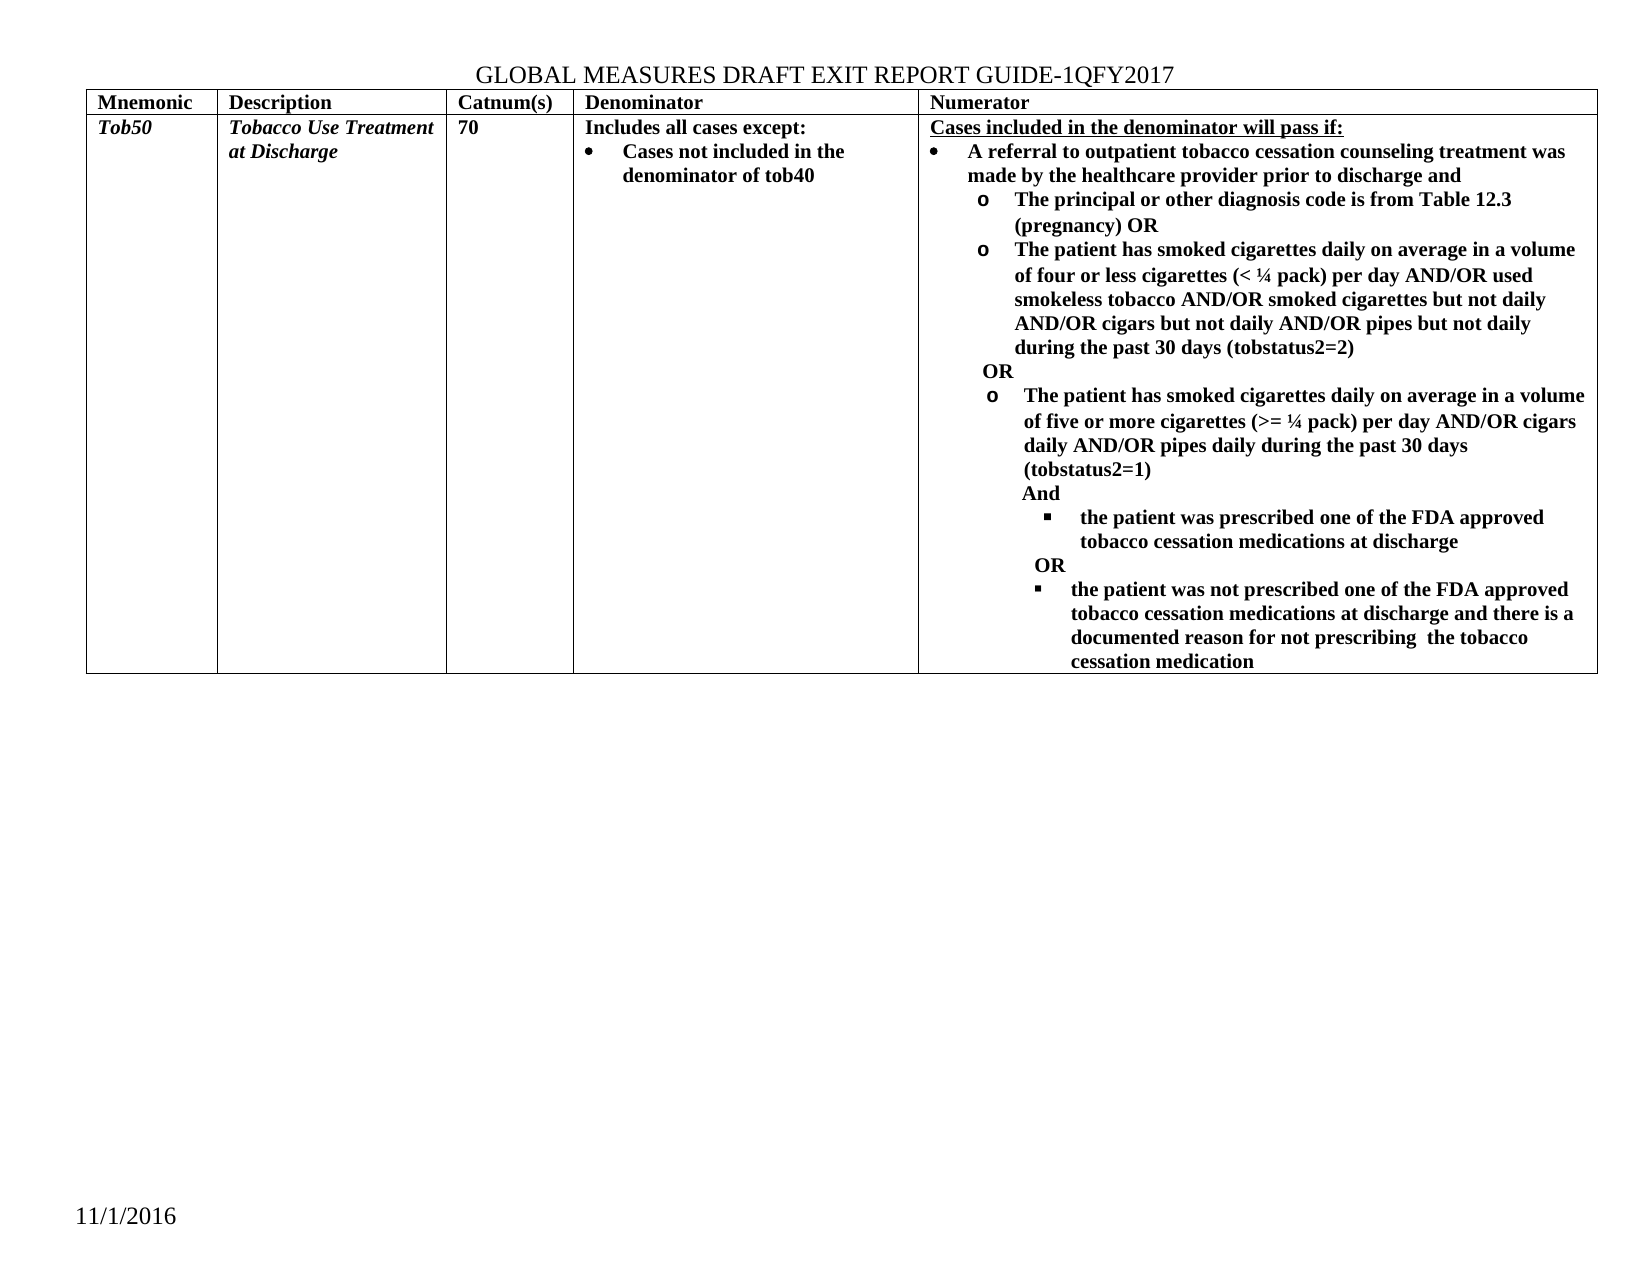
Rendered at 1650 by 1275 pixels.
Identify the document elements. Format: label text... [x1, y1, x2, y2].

table_cell Tobacco Use Treatment at Discharge [218, 115, 446, 673]
table_header Mnemonic [87, 90, 217, 114]
table_header Numerator [919, 90, 1597, 114]
table_header Denominator [574, 90, 918, 114]
table_header Description [218, 90, 446, 114]
table_header Catnum(s) [447, 90, 573, 114]
table_cell Includes all cases except: Cases not included in the denominator of tob40 [574, 115, 918, 673]
table_cell 70 [447, 115, 573, 673]
table_cell Cases included in the denominator will pass if: A referral to outpatient tobacco cessation counseling treatment was made by the healthcare provider prior to discharge and The principal or other diagnosis code is from Table 12.3 (pregnancy) OR The patient has smoked cigarettes daily on average in a volume of four or less cigarettes (< ¼ pack) per day AND/OR used smokeless tobacco AND/OR smoked cigarettes but not daily AND/OR cigars but not daily AND/OR pipes but not daily during the past 30 days (tobstatus2=2) OR The patient has smoked cigarettes daily on average in a volume of five or more cigarettes (>= ¼ pack) per day AND/OR cigars daily AND/OR pipes daily during the past 30 days (tobstatus2=1) And the patient was prescribed one of the FDA approved tobacco cessation medications at discharge OR the patient was not prescribed one of the FDA approved tobacco cessation medications at discharge and there is a documented reason for not prescribing the tobacco cessation medication [919, 115, 1597, 673]
table_cell Tob50 [87, 115, 217, 673]
